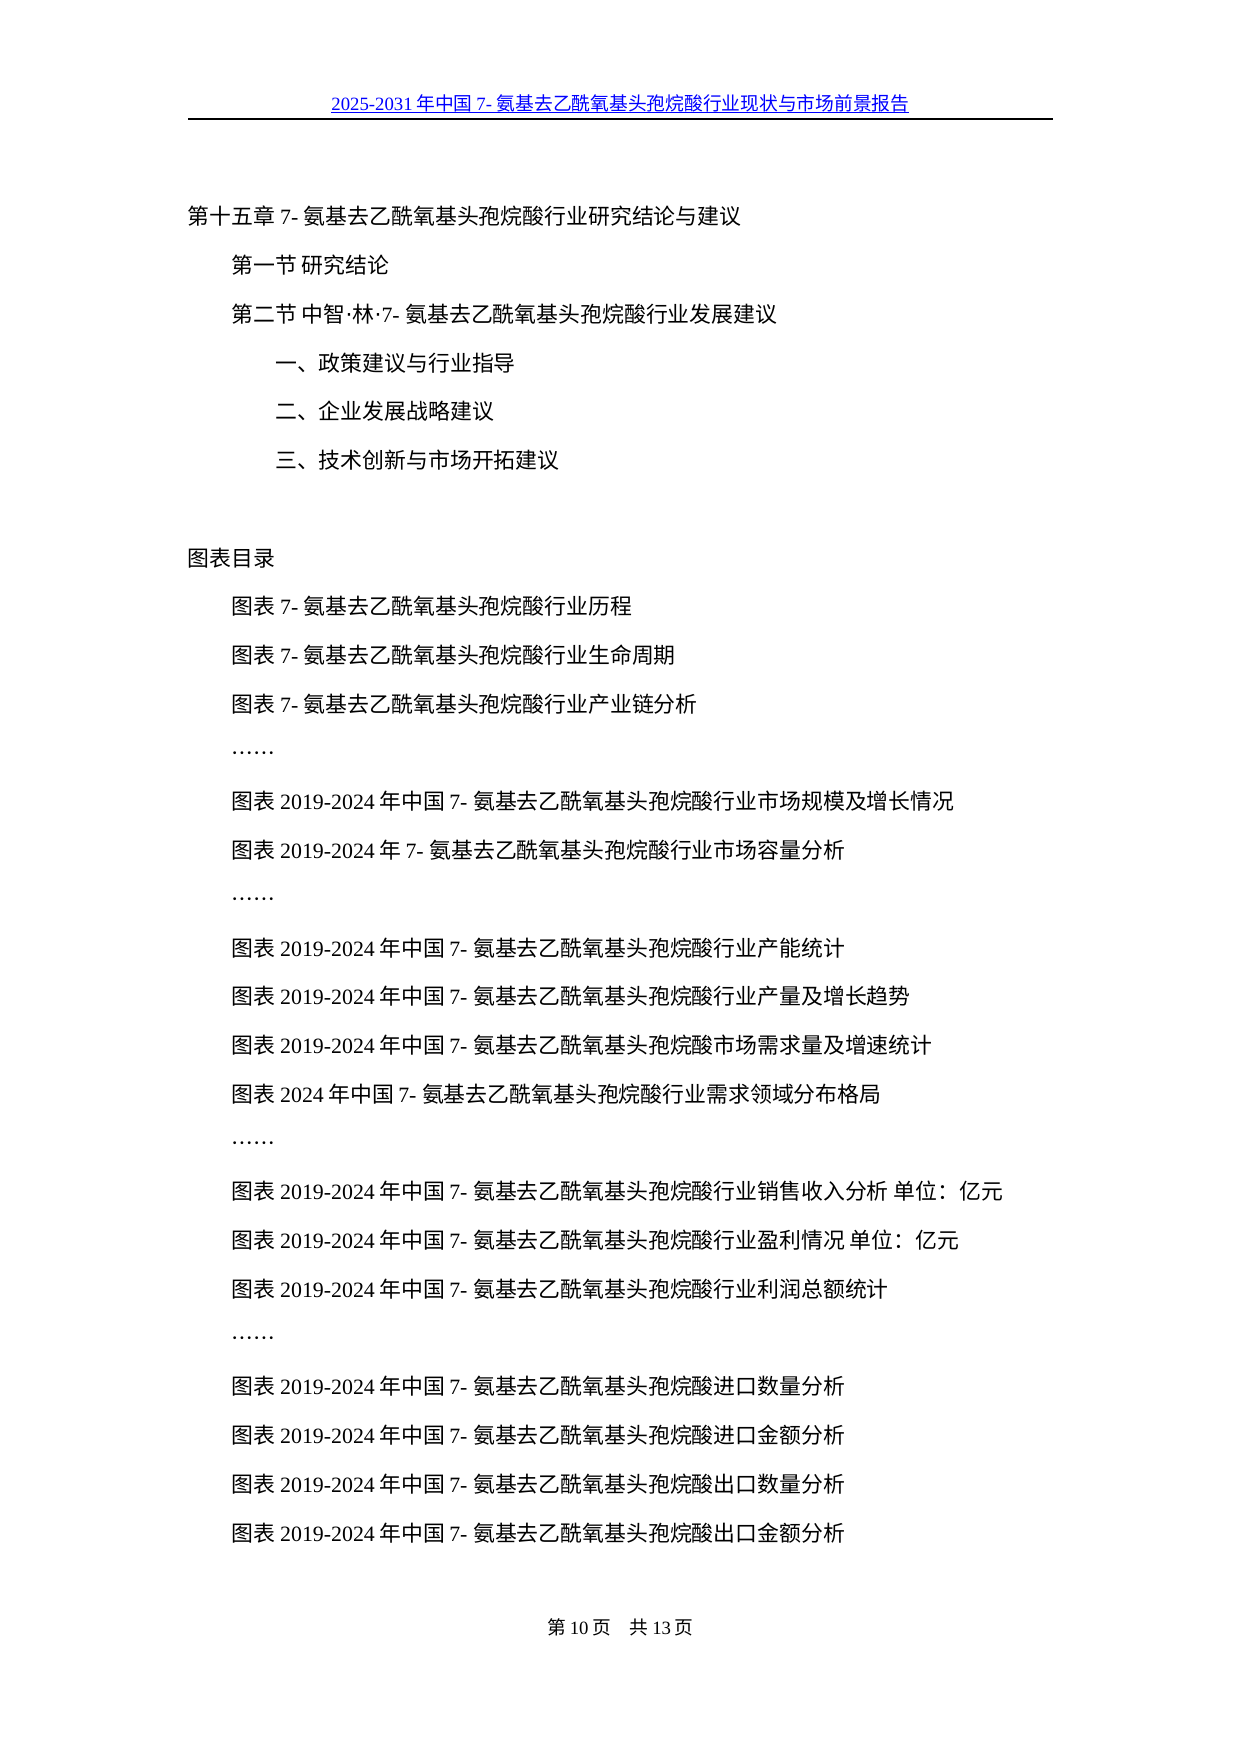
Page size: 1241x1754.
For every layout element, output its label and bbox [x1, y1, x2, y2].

text [187, 150, 1053, 1548]
